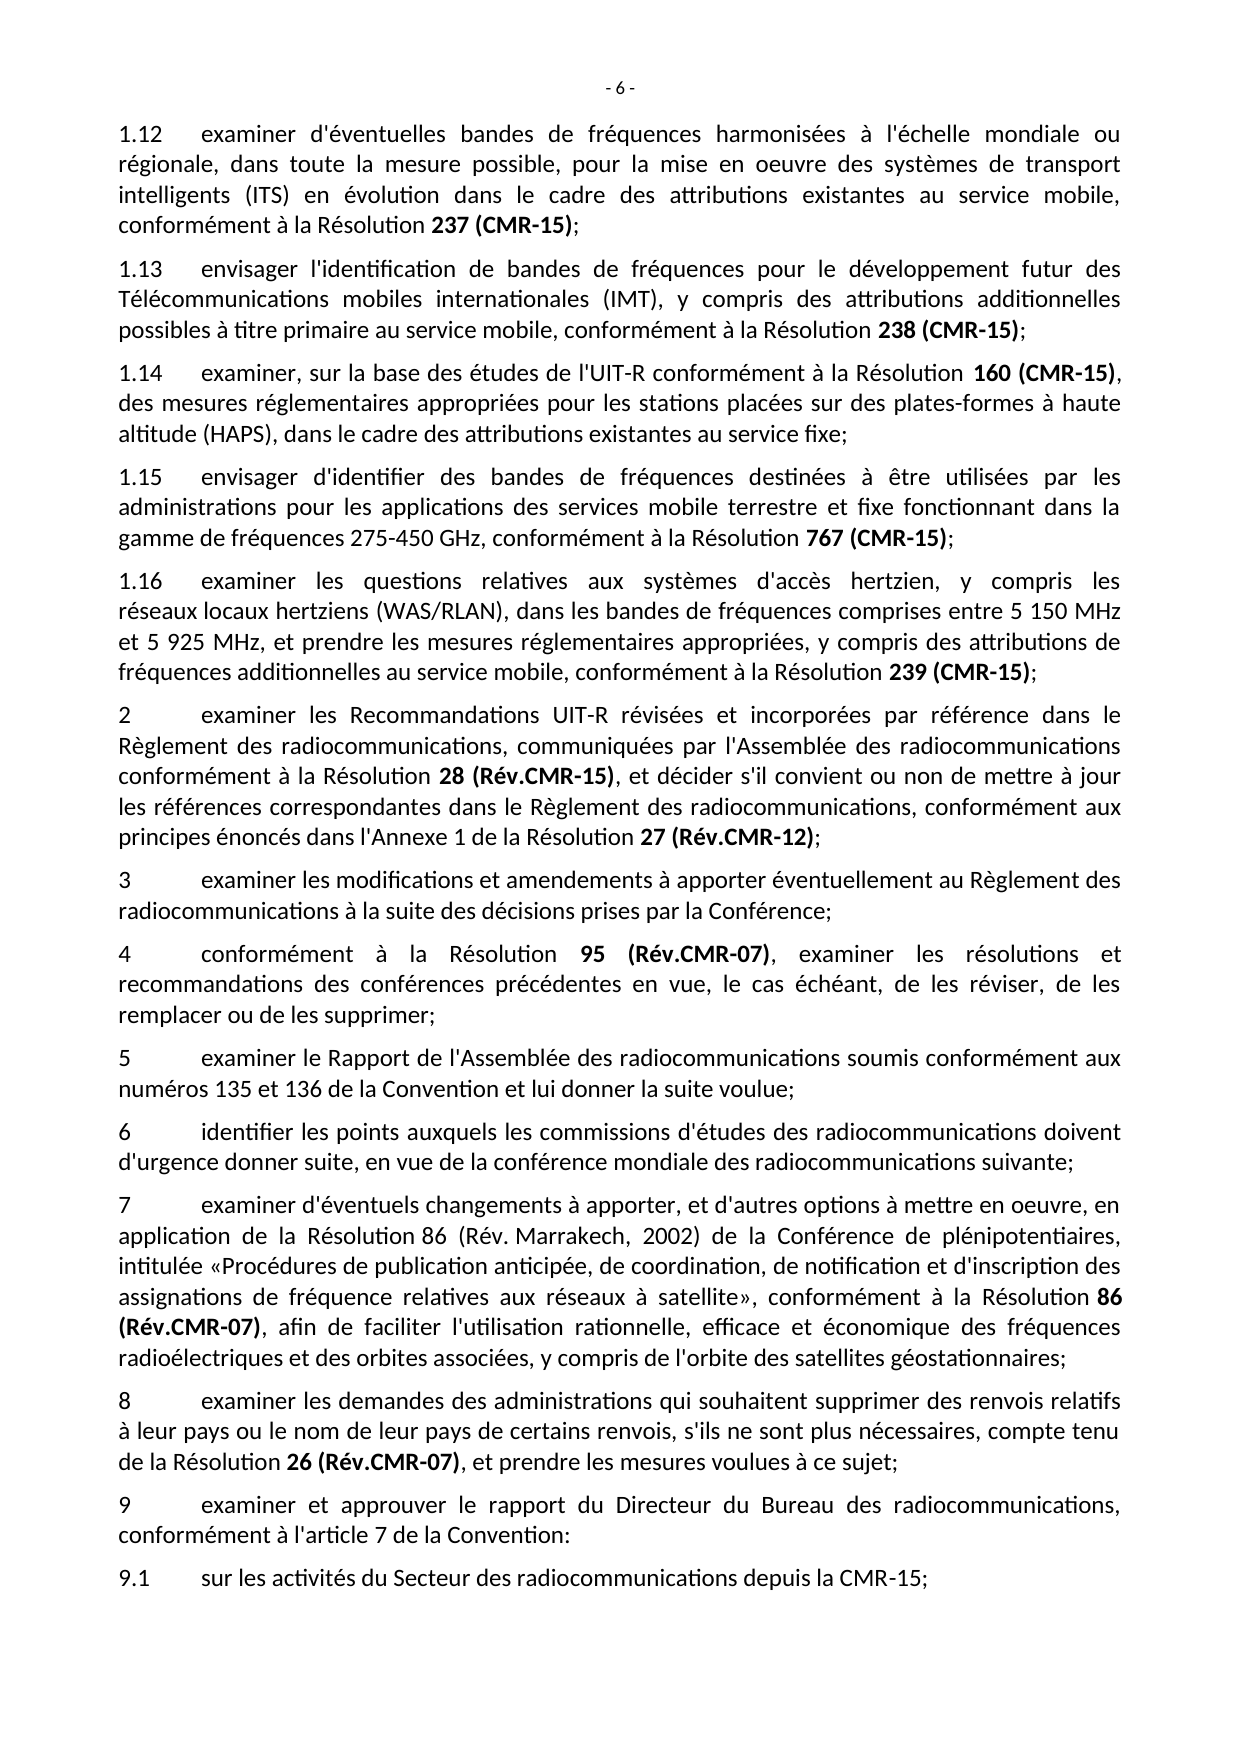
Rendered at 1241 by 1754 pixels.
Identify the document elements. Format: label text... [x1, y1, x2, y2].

text 2 examiner les Recommandations UIT-R révisées et incorporées par référence dans le Règlement des radiocommunications, communiquées par l'Assemblée des radiocommunications conformément à la Résolution 28 (Rév.CMR-15), et décider s'il convient ou non de mettre à jour les références correspondantes dans le Règlement des radiocommunications, conformément aux principes énoncés dans l'Annexe 1 de la Résolution 27 (Rév.CMR-12); [118, 699, 1122, 852]
text 1.16 examiner les questions relatives aux systèmes d'accès hertzien, y compris les réseaux locaux hertziens (WAS/RLAN), dans les bandes de fréquences comprises entre 5 150 MHz et 5 925 MHz, et prendre les mesures réglementaires appropriées, y compris des attributions de fréquences additionnelles au service mobile, conformément à la Résolution 239 (CMR-15); [118, 565, 1122, 687]
text 1.15 envisager d'identifier des bandes de fréquences destinées à être utilisées par les administrations pour les applications des services mobile terrestre et fixe fonctionnant dans la gamme de fréquences 275-450 GHz, conformément à la Résolution 767 (CMR-15); [118, 461, 1122, 552]
text 3 examiner les modifications et amendements à apporter éventuellement au Règlement des radiocommunications à la suite des décisions prises par la Conférence; [118, 864, 1122, 926]
text 7 examiner d'éventuels changements à apporter, et d'autres options à mettre en oeuvre, en application de la Résolution 86 (Rév. Marrakech, 2002) de la Conférence de plénipotentiaires, intitulée «Procédures de publication anticipée, de coordination, de notification et d'inscription des assignations de fréquence relatives aux réseaux à satellite», conformément à la Résolution 86 (Rév.CMR-07), afin de faciliter l'utilisation rationnelle, efficace et économique des fréquences radioélectriques et des orbites associées, y compris de l'orbite des satellites géostationnaires; [118, 1189, 1122, 1372]
text 1.13 envisager l'identification de bandes de fréquences pour le développement futur des Télécommunications mobiles internationales (IMT), y compris des attributions additionnelles possibles à titre primaire au service mobile, conformément à la Résolution 238 (CMR-15); [118, 253, 1122, 344]
text 4 conformément à la Résolution 95 (Rév.CMR-07), examiner les résolutions et recommandations des conférences précédentes en vue, le cas échéant, de les réviser, de les remplacer ou de les supprimer; [118, 938, 1122, 1030]
text 8 examiner les demandes des administrations qui souhaitent supprimer des renvois relatifs à leur pays ou le nom de leur pays de certains renvois, s'ils ne sont plus nécessaires, compte tenu de la Résolution 26 (Rév.CMR-07), et prendre les mesures voulues à ce sujet; [118, 1385, 1122, 1476]
text 6 identifier les points auxquels les commissions d'études des radiocommunications doivent d'urgence donner suite, en vue de la conférence mondiale des radiocommunications suivante; [118, 1116, 1122, 1177]
text 9 examiner et approuver le rapport du Directeur du Bureau des radiocommunications, conformément à l'article 7 de la Convention: [118, 1489, 1122, 1550]
text 5 examiner le Rapport de l'Assemblée des radiocommunications soumis conformément aux numéros 135 et 136 de la Convention et lui donner la suite voulue; [118, 1042, 1122, 1103]
text 9.1 sur les activités du Secteur des radiocommunications depuis la CMR-15; [118, 1562, 1122, 1593]
text 1.12 examiner d'éventuelles bandes de fréquences harmonisées à l'échelle mondiale ou régionale, dans toute la mesure possible, pour la mise en oeuvre des systèmes de transport intelligents (ITS) en évolution dans le cadre des attributions existantes au service mobile, conformément à la Résolution 237 (CMR-15); [118, 118, 1122, 240]
text 1.14 examiner, sur la base des études de l'UIT-R conformément à la Résolution 160 (CMR-15), des mesures réglementaires appropriées pour les stations placées sur des plates-formes à haute altitude (HAPS), dans le cadre des attributions existantes au service fixe; [118, 357, 1122, 448]
